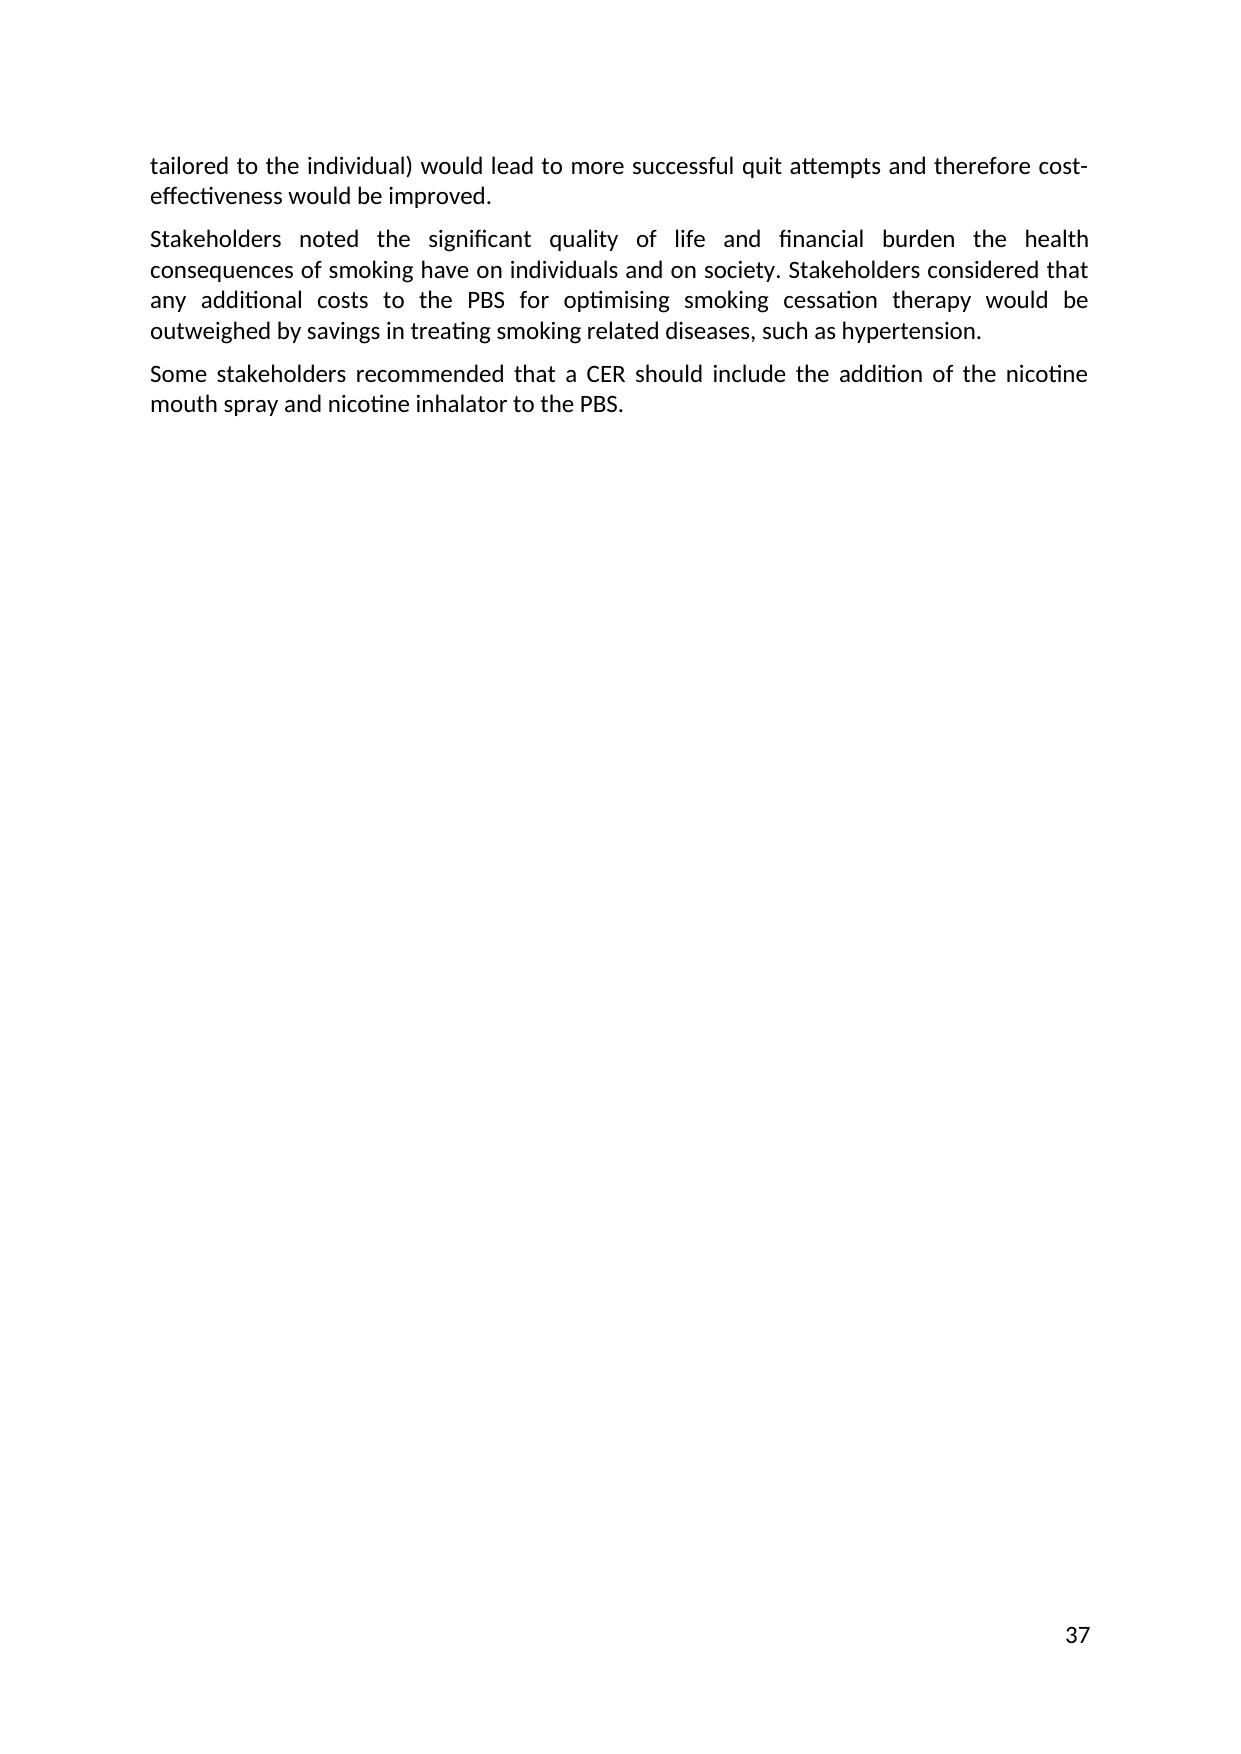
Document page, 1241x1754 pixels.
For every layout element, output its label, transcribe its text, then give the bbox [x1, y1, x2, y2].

text Some stakeholders recommended that a CER should include the addition of the nicotine mouth spray and nicotine inhalator to the PBS. [150, 358, 1090, 419]
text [150, 150, 1090, 211]
text Stakeholders noted the significant quality of life and financial burden the health consequences of smoking have on individuals and on society. Stakeholders considered that any additional costs to the PBS for optimising smoking cessation therapy would be outweighed by savings in treating smoking related diseases, such as hypertension. [150, 223, 1090, 346]
